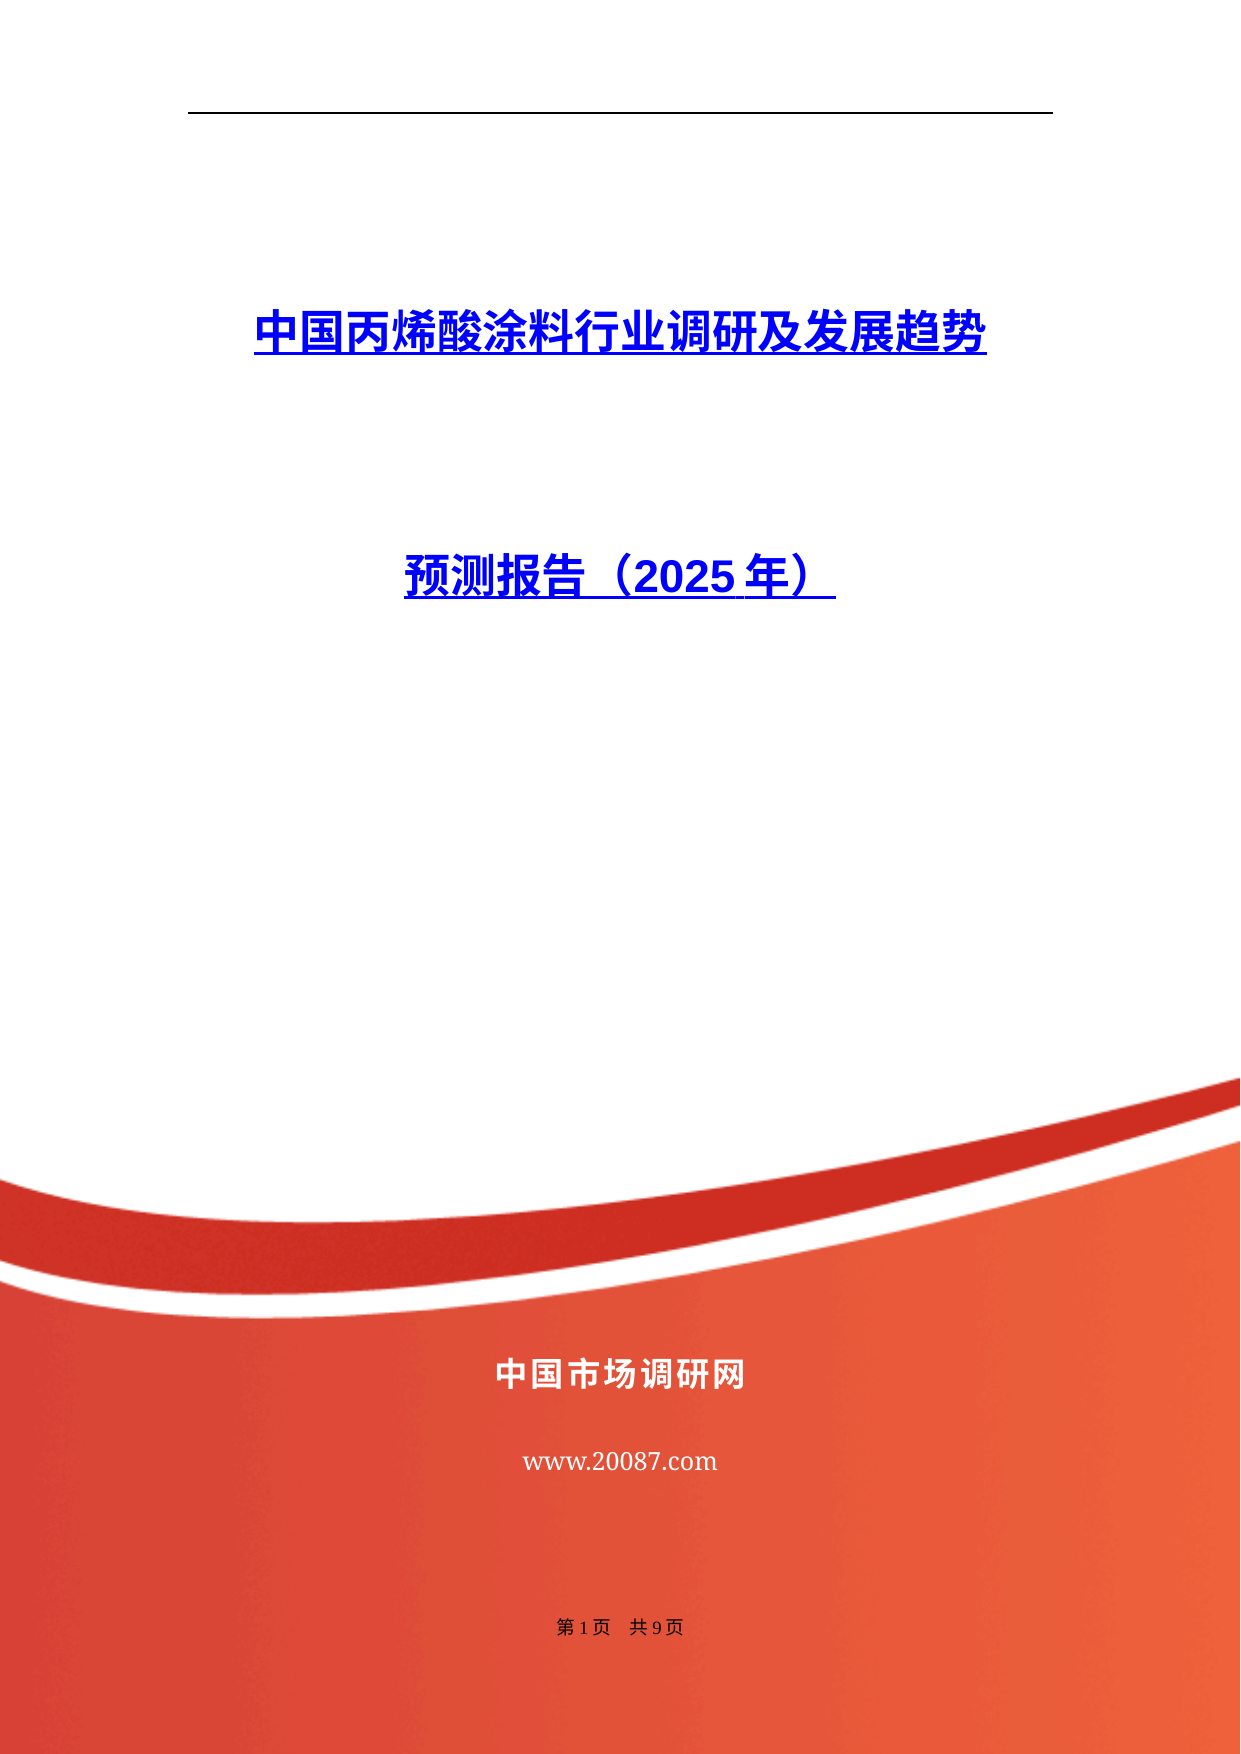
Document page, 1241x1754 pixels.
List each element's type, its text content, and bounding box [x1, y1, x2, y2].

picture [0, 1006, 1241, 1754]
table_header 中国丙烯酸涂料行业调研及发展趋势预测报告（2025年） [188, 207, 1053, 773]
subtitle 中国市场调研网 [187, 1339, 1053, 1404]
text www.20087.com [187, 1428, 1053, 1493]
